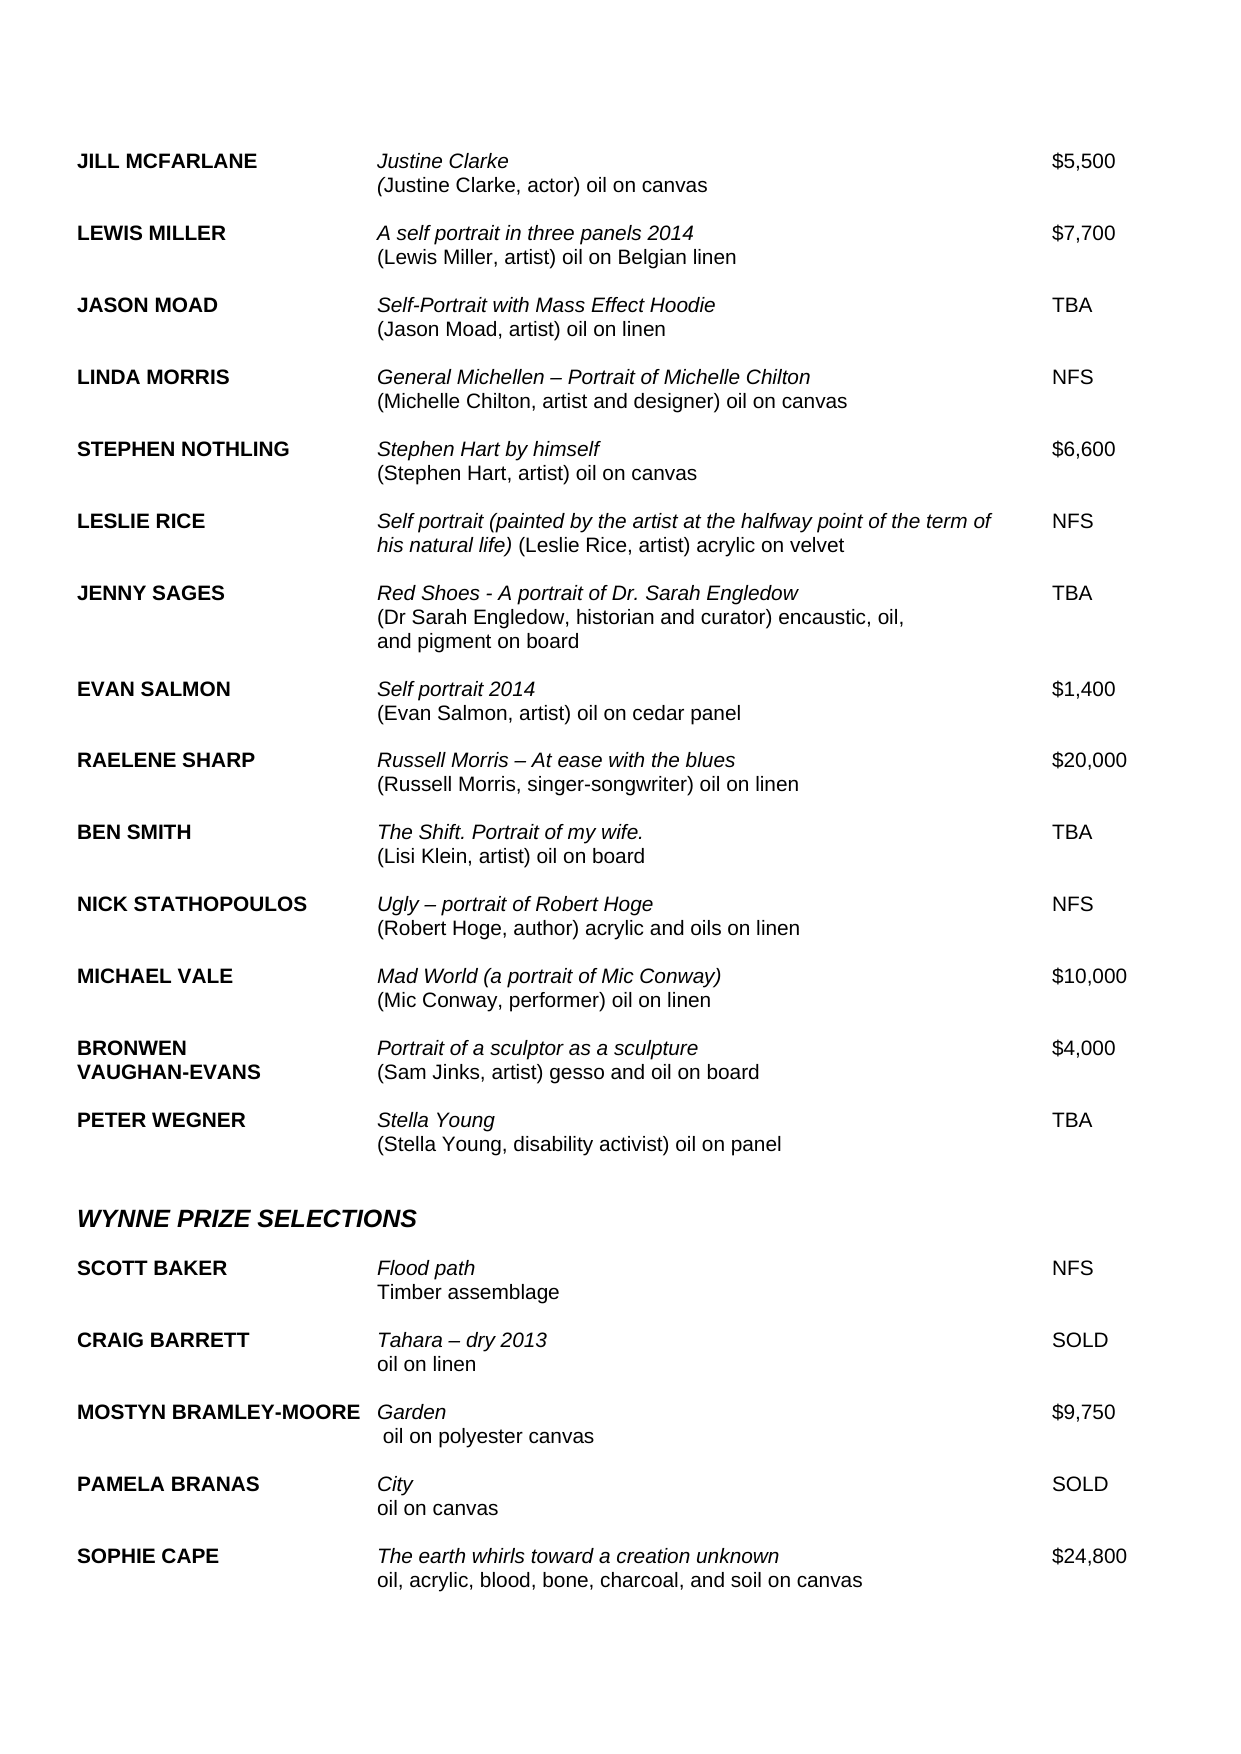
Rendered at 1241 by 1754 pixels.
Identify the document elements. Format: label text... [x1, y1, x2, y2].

text WYNNE PRIZE SELECTIONS [77, 1203, 1163, 1232]
text BEN SMITH The Shift. Portrait of my wife. TBA (Lisi Klein, artist) oil on board [77, 820, 1163, 868]
text STEPHEN NOTHLING Stephen Hart by himself $6,600 (Stephen Hart, artist) oil on canvas [77, 437, 1163, 485]
text JILL MCFARLANE Justine Clarke $5,500 (Justine Clarke, actor) oil on canvas [77, 149, 1163, 197]
text SOPHIE CAPE The earth whirls toward a creation unknown $24,800 oil, acrylic, blood, bone, charcoal, and soil on canvas [77, 1544, 1163, 1592]
text JASON MOAD Self-Portrait with Mass Effect Hoodie TBA (Jason Moad, artist) oil on linen [77, 293, 1163, 341]
text RAELENE SHARP Russell Morris – At ease with the blues $20,000 (Russell Morris, singer-songwriter) oil on linen [77, 748, 1163, 796]
text and pigment on board [377, 628, 1163, 652]
text MOSTYN BRAMLEY-MOORE Garden $9,750 oil on polyester canvas [77, 1400, 1163, 1448]
text LINDA MORRIS General Michellen – Portrait of Michelle Chilton NFS (Michelle Chilton, artist and designer) oil on canvas [77, 365, 1163, 413]
text MICHAEL VALE Mad World (a portrait of Mic Conway) $10,000 (Mic Conway, performer) oil on linen [77, 964, 1163, 1012]
text JENNY SAGES Red Shoes - A portrait of Dr. Sarah Engledow TBA (Dr Sarah Engledow, historian and curator) encaustic, oil, [77, 581, 1163, 628]
text oil on canvas [77, 1496, 1163, 1520]
text his natural life) (Leslie Rice, artist) acrylic on velvet [377, 533, 1163, 581]
text SCOTT BAKER Flood path NFS [77, 1256, 1163, 1280]
text BRONWEN Portrait of a sculptor as a sculpture $4,000 [77, 1036, 1163, 1060]
text PETER WEGNER Stella Young TBA (Stella Young, disability activist) oil on panel [77, 1108, 1163, 1156]
text EVAN SALMON Self portrait 2014 $1,400 (Evan Salmon, artist) oil on cedar panel [77, 676, 1163, 724]
text PAMELA BRANAS City SOLD [77, 1472, 1163, 1496]
text LESLIE RICE Self portrait (painted by the artist at the halfway point of the term of NFS [77, 509, 1163, 533]
text NICK STATHOPOULOS Ugly – portrait of Robert Hoge NFS (Robert Hoge, author) acrylic and oils on linen [77, 892, 1163, 940]
text LEWIS MILLER A self portrait in three panels 2014 $7,700 (Lewis Miller, artist) oil on Belgian linen [77, 221, 1163, 269]
text CRAIG BARRETT Tahara – dry 2013 SOLD oil on linen [77, 1328, 1163, 1376]
text VAUGHAN-EVANS (Sam Jinks, artist) gesso and oil on board [77, 1060, 1163, 1084]
text Timber assemblage [302, 1280, 1163, 1304]
